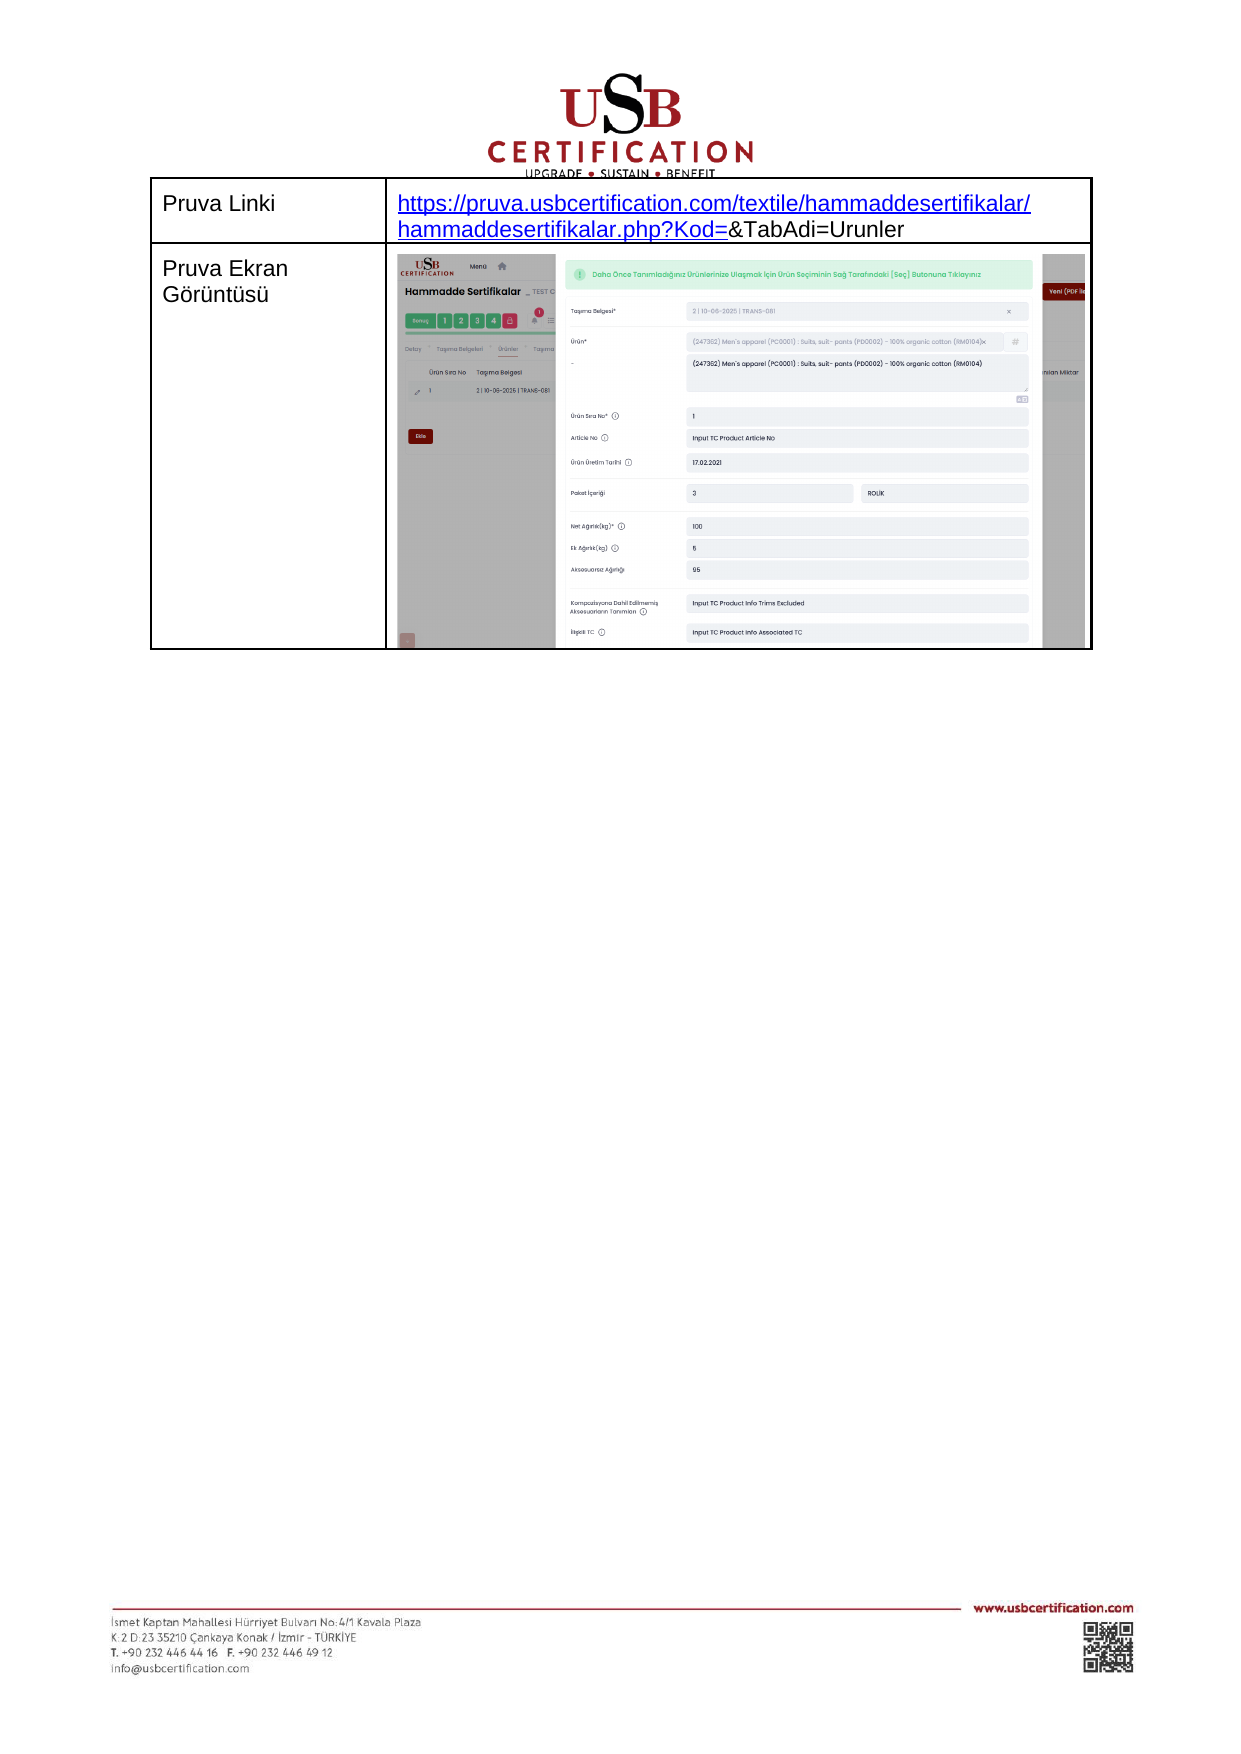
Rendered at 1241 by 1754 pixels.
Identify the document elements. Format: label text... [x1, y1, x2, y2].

table_cell Pruva Linki [152, 179, 385, 242]
picture [487, 73, 753, 177]
picture [397, 254, 1085, 648]
table_cell [387, 244, 1090, 648]
table_cell https://pruva.usbcertification.com/textile/hammaddesertifikalar/hammaddesertifikalar.php?Kod=&TabAdi=Urunler [387, 179, 1090, 242]
picture [109, 1600, 1142, 1679]
table_cell Pruva Ekran Görüntüsü [152, 244, 385, 648]
